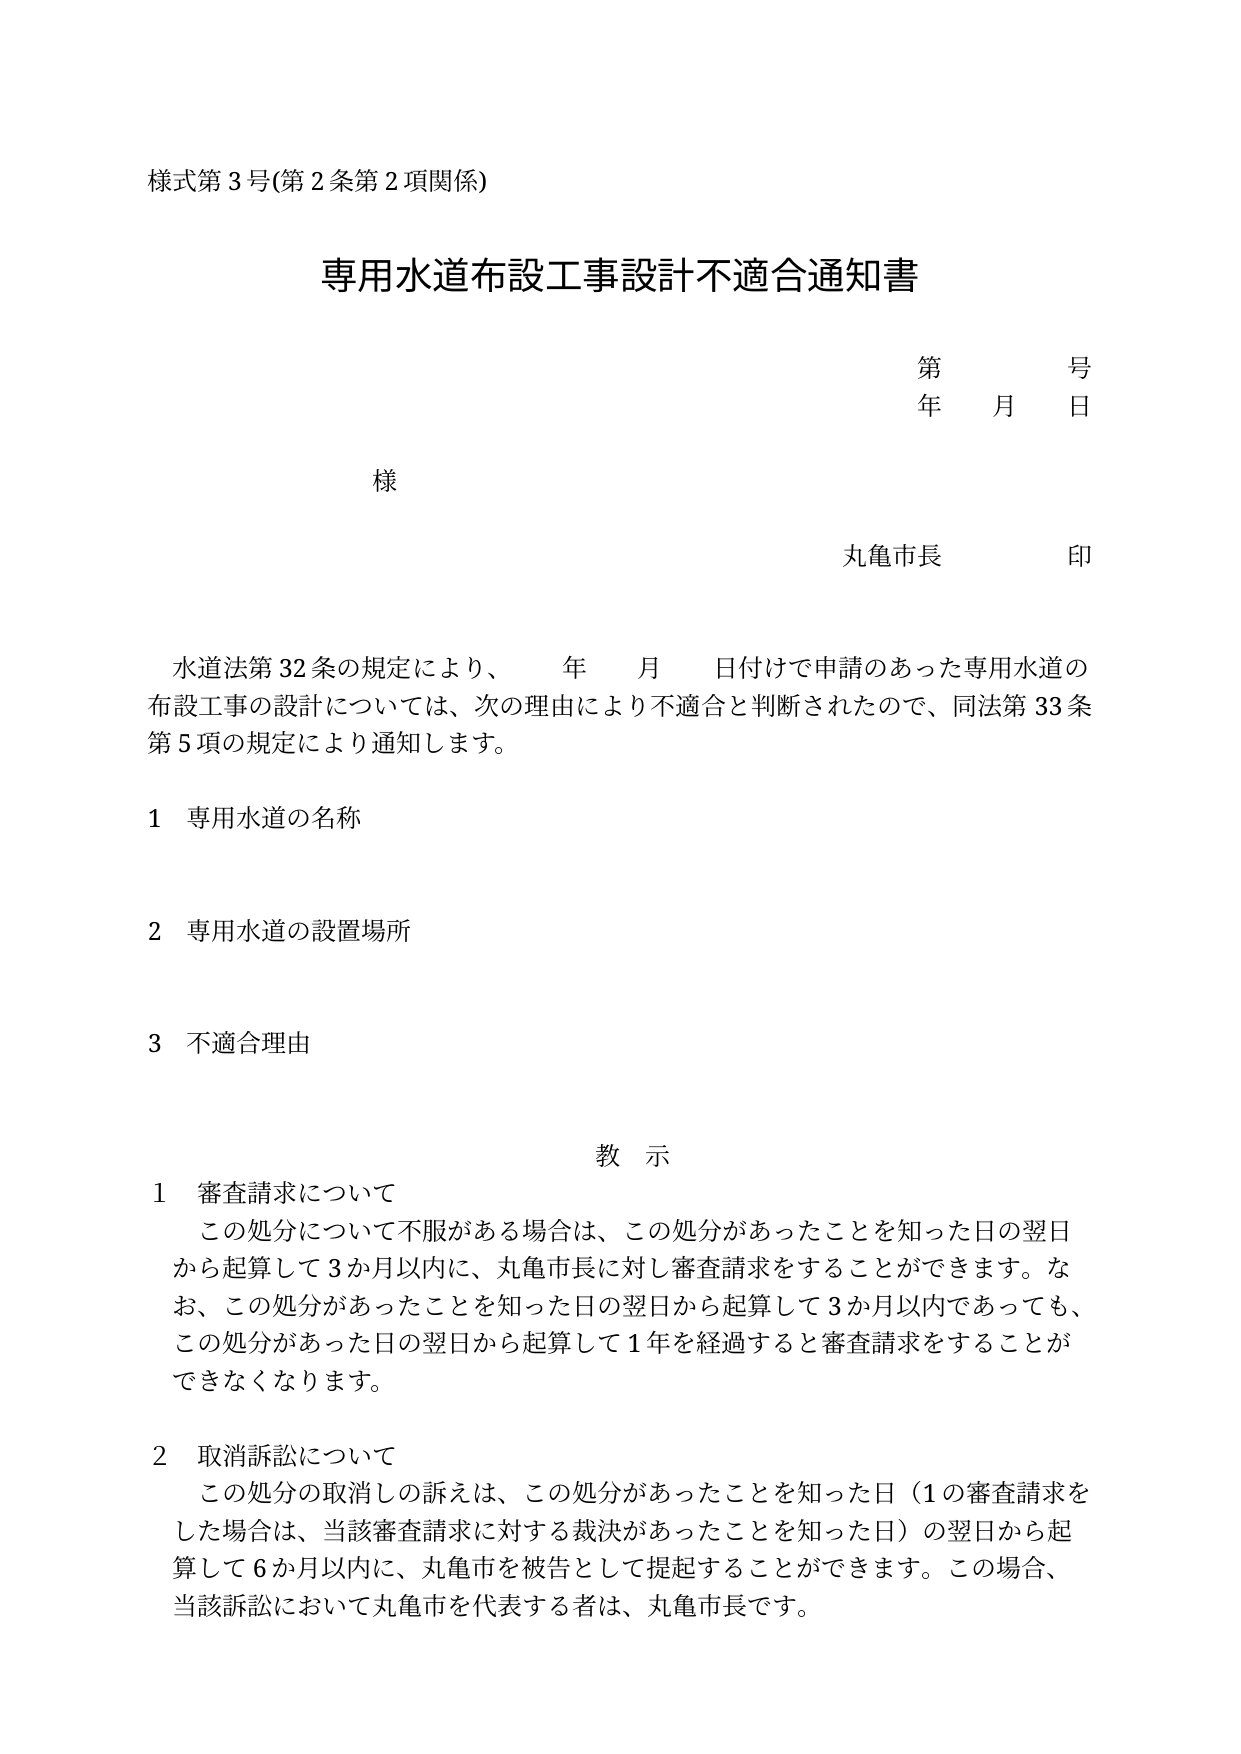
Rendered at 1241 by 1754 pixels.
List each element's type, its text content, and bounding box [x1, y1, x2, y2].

text この処分の取消しの訴えは、この処分があったことを知った日（1の審査請求をした場合は、当該審査請求に対する裁決があったことを知った日）の翌日から起算して6か月以内に、丸亀市を被告として提起することができます。この場合、当該訴訟において丸亀市を代表する者は、丸亀市長です。 [148, 1473, 1092, 1623]
text 様式第3号(第2条第2項関係) [148, 161, 1092, 198]
text 丸亀市長 印 [148, 536, 1092, 573]
text 3 不適合理由 [148, 1023, 1092, 1061]
text 第 号 [148, 348, 1092, 386]
text 水道法第32条の規定により、 年 月 日付けで申請のあった専用水道の布設工事の設計については、次の理由により不適合と判断されたので、同法第33条第5項の規定により通知します。 [148, 648, 1092, 761]
text 様 [148, 461, 1092, 498]
text ２ 取消訴訟について [148, 1436, 1092, 1473]
text 1 専用水道の名称 [148, 798, 1092, 836]
text 年 月 日 [148, 386, 1092, 423]
text 専用水道布設工事設計不適合通知書 [148, 236, 1092, 311]
text １ 審査請求について [148, 1173, 1092, 1211]
text 教 示 [148, 1136, 1092, 1173]
text 2 専用水道の設置場所 [148, 911, 1092, 948]
text この処分について不服がある場合は、この処分があったことを知った日の翌日から起算して3か月以内に、丸亀市長に対し審査請求をすることができます。なお、この処分があったことを知った日の翌日から起算して3か月以内であっても、この処分があった日の翌日から起算して1年を経過すると審査請求をすることができなくなります。 [148, 1211, 1092, 1398]
